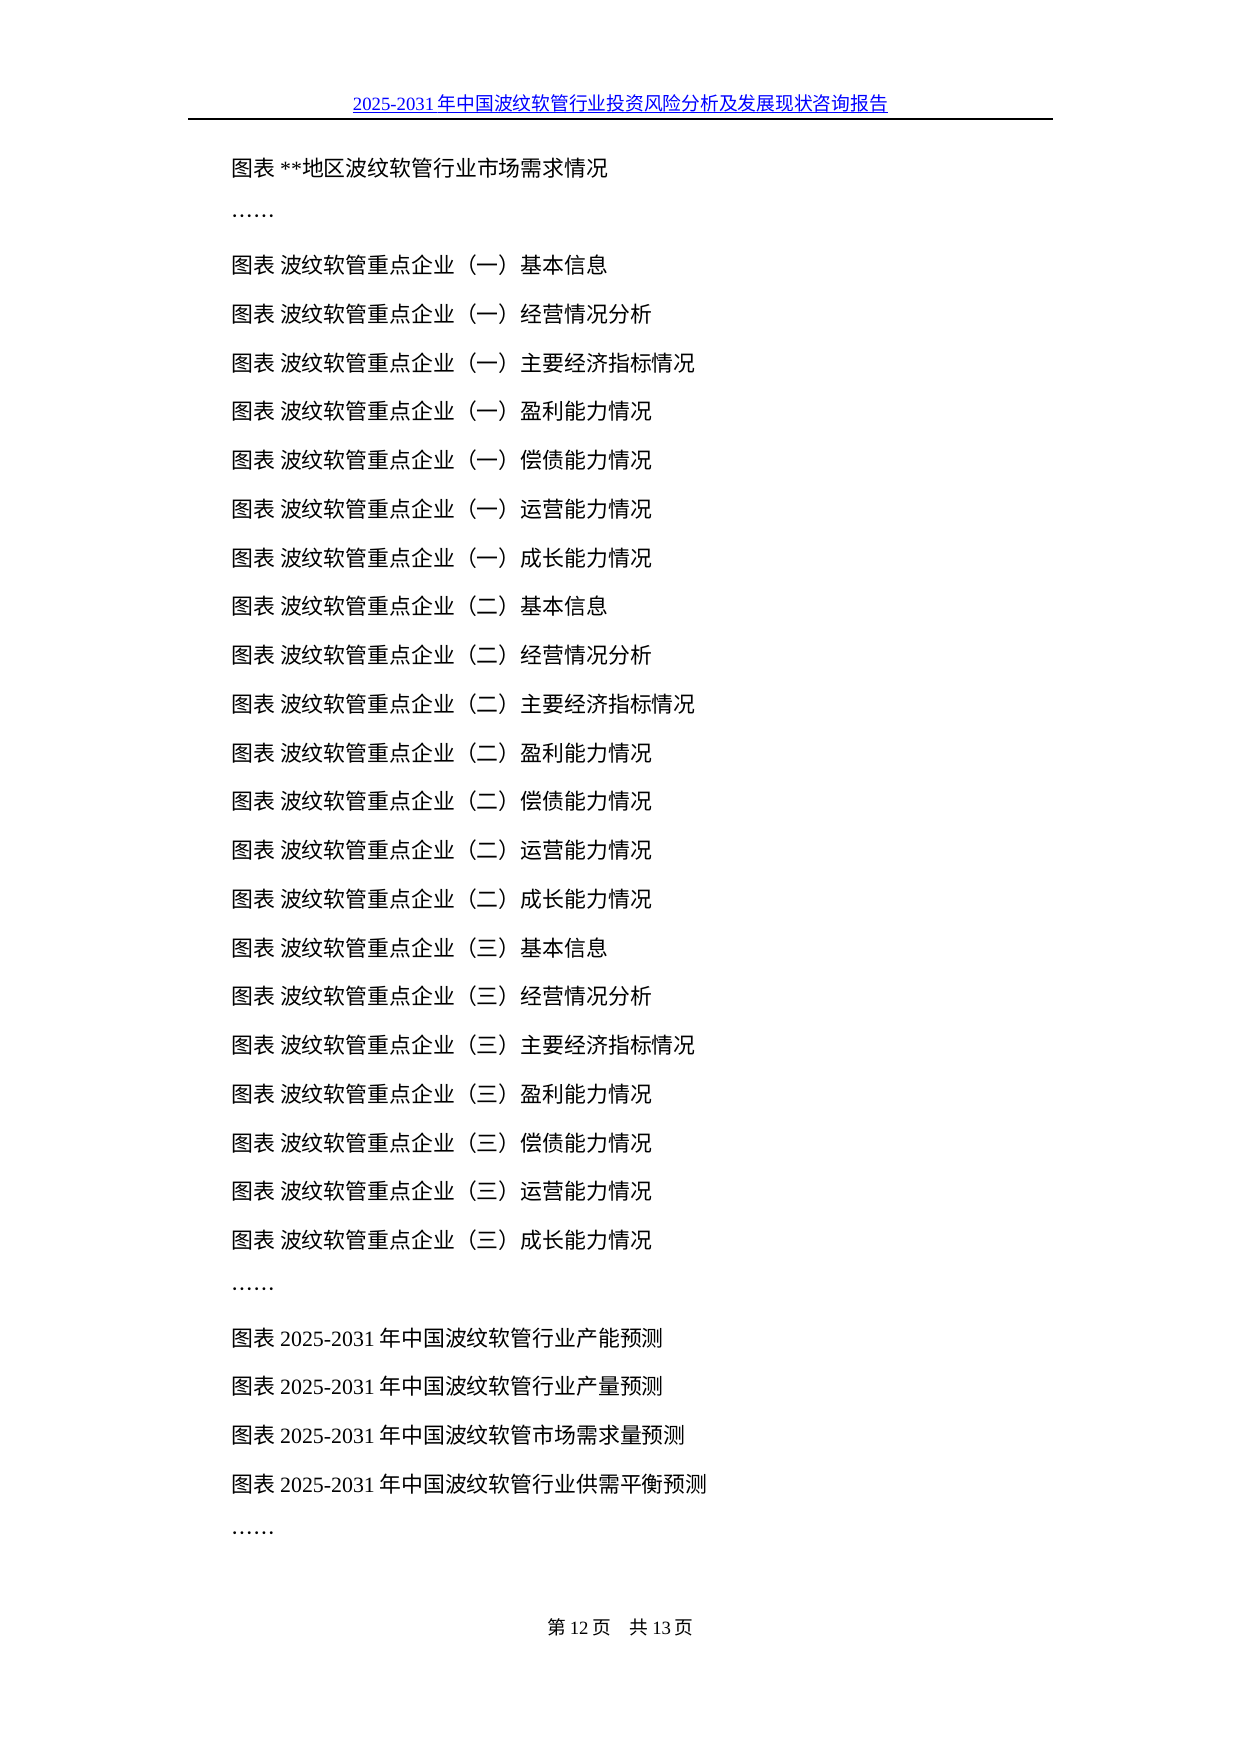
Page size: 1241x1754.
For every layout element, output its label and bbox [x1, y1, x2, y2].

text [187, 150, 1053, 1548]
